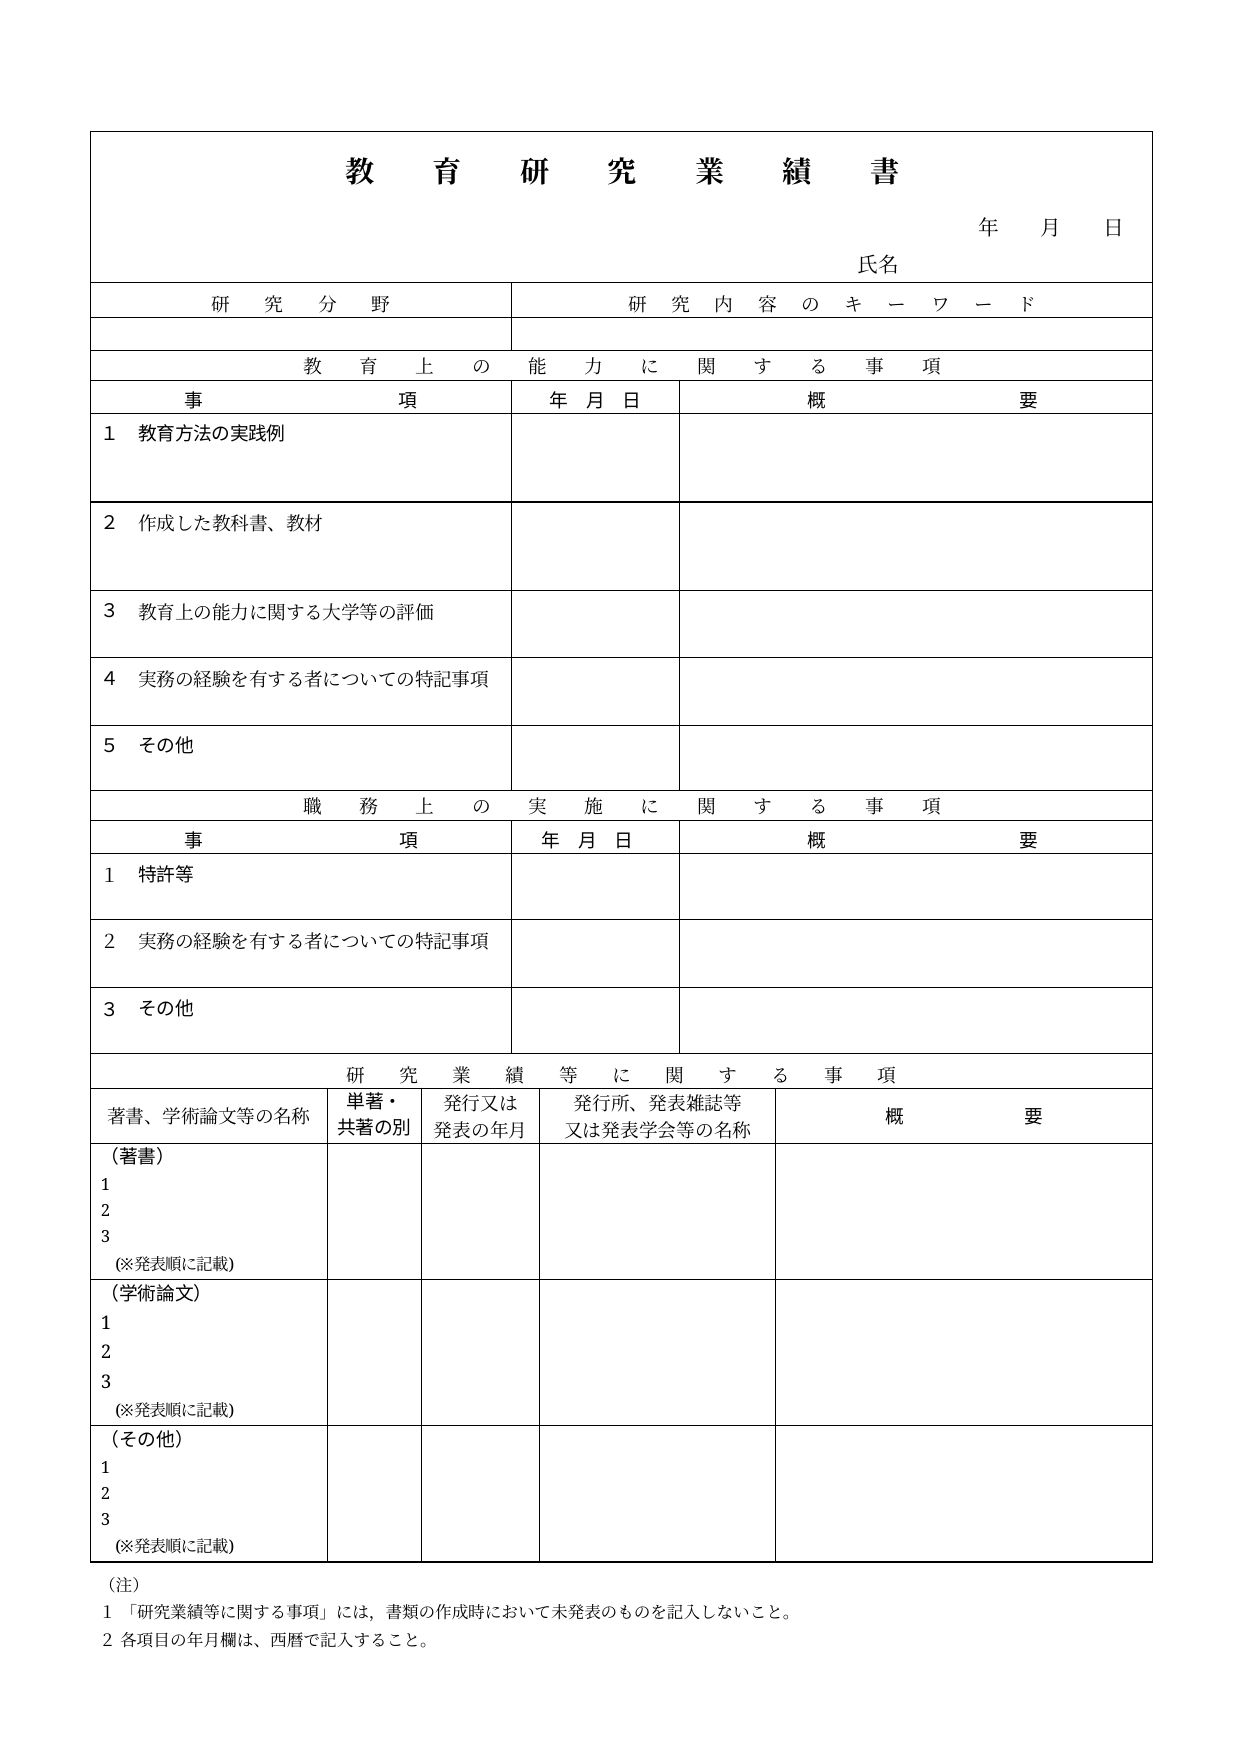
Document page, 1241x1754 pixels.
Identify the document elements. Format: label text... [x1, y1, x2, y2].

table_cell その他 [128, 988, 511, 1053]
table_cell 発行所、発表雑誌等 又は発表学会等の名称 [540, 1089, 775, 1143]
table_cell （著書） 1 2 3 (※発表順に記載) [91, 1144, 327, 1279]
table_cell 実務の経験を有する者についての特記事項 [128, 658, 511, 725]
table_cell 研 究 分 野 [91, 283, 511, 317]
table_cell 教育上の能力に関する大学等の評価 [128, 591, 511, 657]
table_cell 概 要 [776, 1089, 1152, 1143]
table_cell [512, 658, 679, 725]
table_cell 教 育 上 の 能 力 に 関 す る 事 項 [91, 351, 1152, 379]
table_cell [512, 988, 679, 1053]
table_cell 作成した教科書、教材 [128, 503, 511, 590]
table_cell 特許等 [128, 854, 511, 919]
table_cell [680, 920, 1152, 987]
table_cell ２ [91, 503, 128, 590]
table_cell [540, 1144, 775, 1279]
table_cell [512, 920, 679, 987]
table_cell [680, 726, 1152, 790]
text １ 「研究業績等に関する事項」には，書類の作成時において未発表のものを記入しないこと。 [99, 1599, 1165, 1623]
table_cell 単著・ 共著の別 [328, 1089, 421, 1143]
table_cell [680, 658, 1152, 725]
table_cell [680, 503, 1152, 590]
table_cell ２ [91, 920, 128, 987]
table_cell [540, 1280, 775, 1425]
table_cell [422, 1280, 539, 1425]
table_cell [680, 414, 1152, 501]
table_cell [776, 1426, 1152, 1561]
table_cell [512, 726, 679, 790]
table_cell １ [91, 854, 128, 919]
table_cell 教育方法の実践例 [128, 414, 511, 501]
table_cell ３ [91, 988, 128, 1053]
table_cell [776, 1144, 1152, 1279]
table_cell 事 項 [91, 821, 511, 853]
table_cell [422, 1144, 539, 1279]
table_cell 概 要 [680, 381, 1152, 413]
table_cell [680, 591, 1152, 657]
table_cell 研 究 内 容 の キ ー ワ ー ド [512, 283, 1152, 317]
table_header 教 育 研 究 業 績 書 年 月 日 氏名 [91, 132, 1152, 282]
table_cell ３ [91, 591, 128, 657]
table_cell 概 要 [680, 821, 1152, 853]
table_cell ５ [91, 726, 128, 790]
table_cell [680, 854, 1152, 919]
table_cell ４ [91, 658, 128, 725]
table_cell 年 月 日 [512, 381, 679, 413]
table_cell [512, 503, 679, 590]
table_cell 発行又は 発表の年月 [422, 1089, 539, 1143]
table_cell 事 項 [91, 381, 511, 413]
table_cell その他 [128, 726, 511, 790]
table_cell [512, 854, 679, 919]
table_cell 職 務 上 の 実 施 に 関 す る 事 項 [91, 791, 1152, 820]
table_cell [91, 318, 511, 350]
table_cell [512, 414, 679, 501]
table_cell １ [91, 414, 128, 501]
table_cell 実務の経験を有する者についての特記事項 [128, 920, 511, 987]
table_cell 年 月 日 [512, 821, 679, 853]
table_cell [776, 1280, 1152, 1425]
table_cell [680, 988, 1152, 1053]
table_cell [512, 591, 679, 657]
table_cell （学術論文） 1 2 3 (※発表順に記載) [91, 1280, 327, 1425]
table_cell （その他） 1 2 3 (※発表順に記載) [91, 1426, 327, 1561]
table_cell [422, 1426, 539, 1561]
table_cell [328, 1280, 421, 1425]
table_cell 著書、学術論文等の名称 [91, 1089, 327, 1143]
text ２ 各項目の年月欄は、西暦で記入すること。 [99, 1627, 1064, 1651]
table_cell 研 究 業 績 等 に 関 す る 事 項 [91, 1054, 1152, 1088]
text （注） [99, 1572, 1165, 1596]
table_cell [328, 1426, 421, 1561]
table_cell [512, 318, 1152, 350]
table_cell [328, 1144, 421, 1279]
table_cell [540, 1426, 775, 1561]
